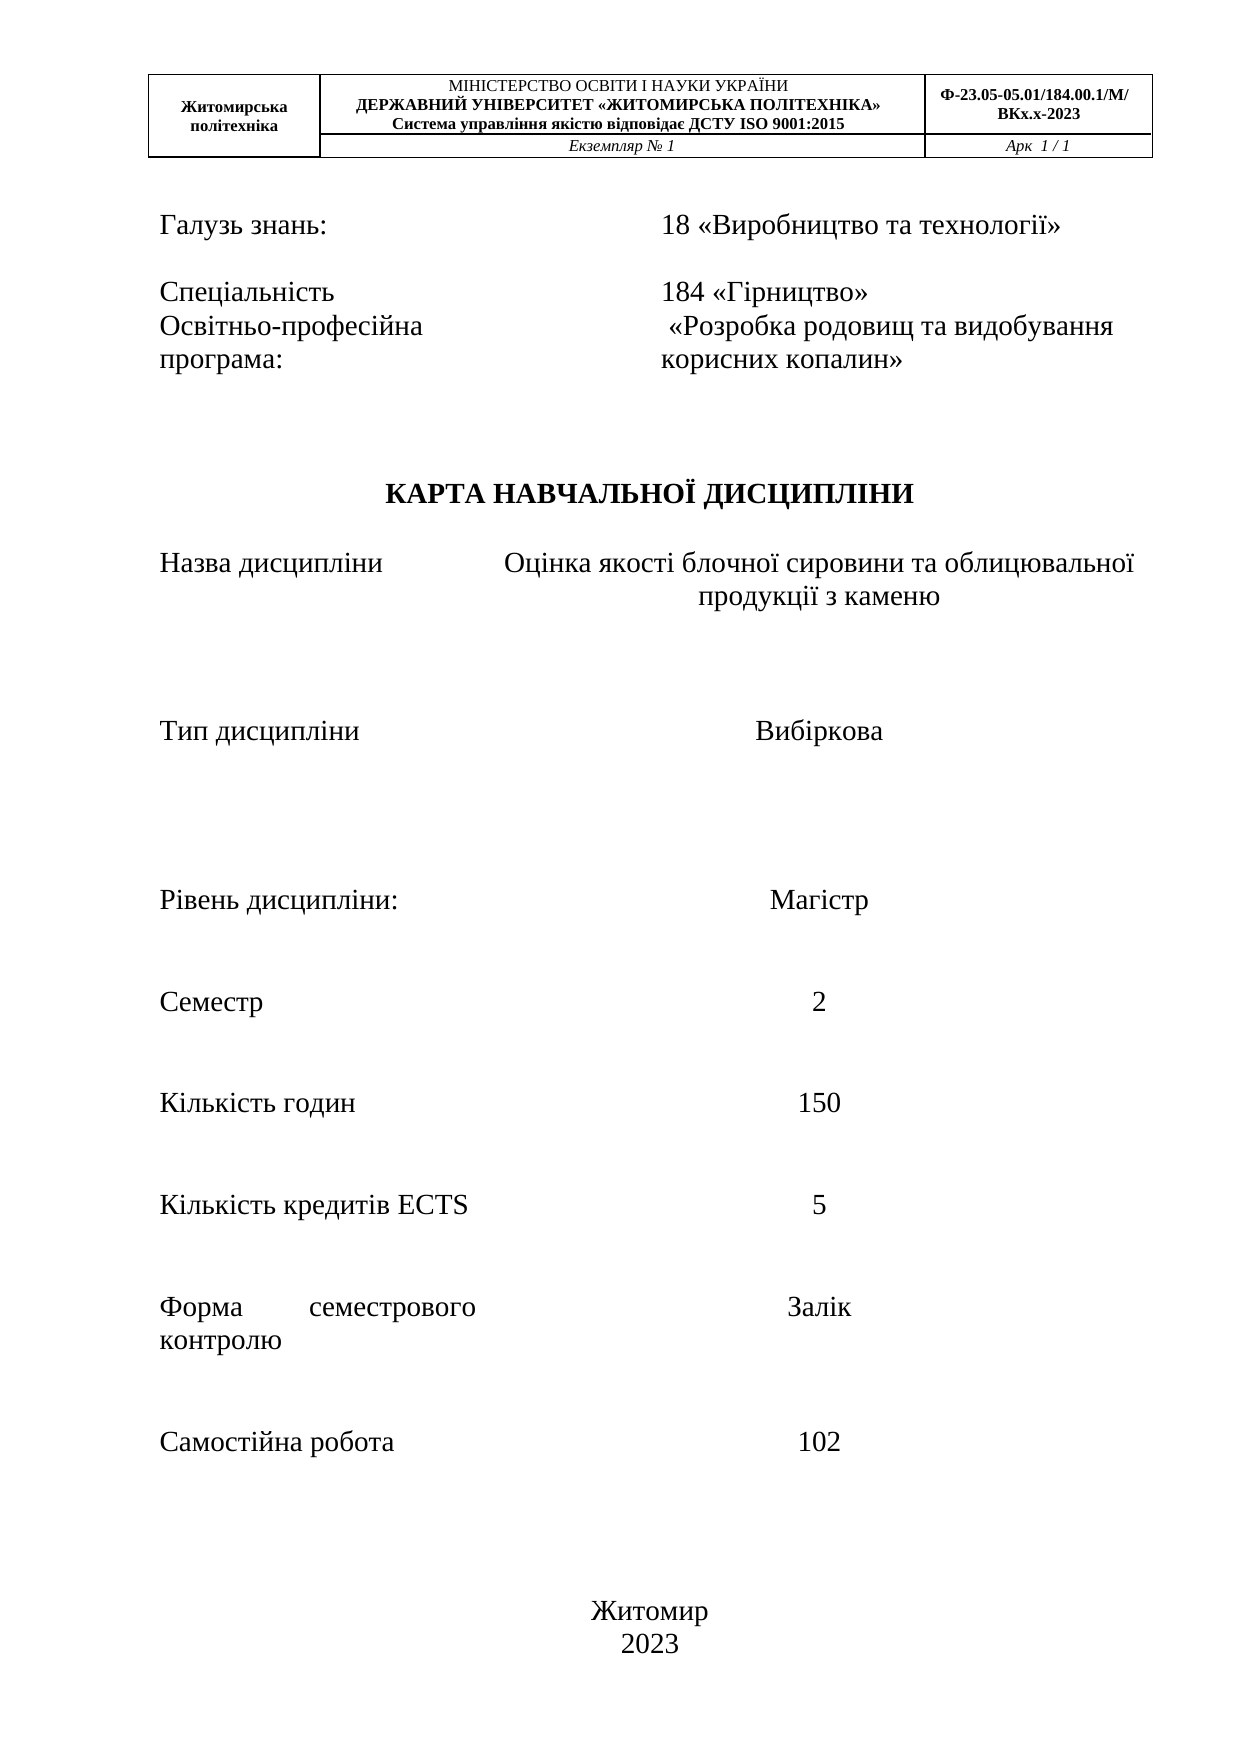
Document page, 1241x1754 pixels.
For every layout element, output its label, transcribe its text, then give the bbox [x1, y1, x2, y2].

table_cell 102 [488, 1424, 1151, 1525]
table_cell 5 [488, 1187, 1151, 1288]
table_cell Самостійна робота [149, 1424, 487, 1525]
table_cell Кількість годин [149, 1086, 487, 1186]
table_cell Кількість кредитів ЕCTS [149, 1187, 487, 1288]
table_header Назва дисципліни [149, 545, 487, 712]
text 2023 [148, 1626, 1152, 1660]
table_header 18 «Виробництво та технології» 184 «Гірництво» «Розробка родовищ та видобування корисних копалин» [650, 207, 1151, 408]
table_cell Вибіркова [488, 714, 1151, 881]
table_header Оцінка якості блочної сировини та облицювальної продукції з каменю [488, 545, 1151, 712]
table_cell Залік [488, 1289, 1151, 1423]
table_header Галузь знань: Спеціальність Освітньо-професійна програма: [149, 207, 649, 408]
table_cell Магістр [488, 882, 1151, 983]
text Житомир [148, 1593, 1152, 1626]
table_cell Форма семестрового контролю [149, 1289, 487, 1423]
table_cell 2 [488, 984, 1151, 1084]
text КАРТА НАВЧАЛЬНОЇ ДИСЦИПЛІНИ [148, 477, 1152, 510]
table_cell Семестр [149, 984, 487, 1084]
table_cell Рівень дисципліни: [149, 882, 487, 983]
table_cell 150 [488, 1086, 1151, 1186]
table_cell Тип дисципліни [149, 714, 487, 881]
